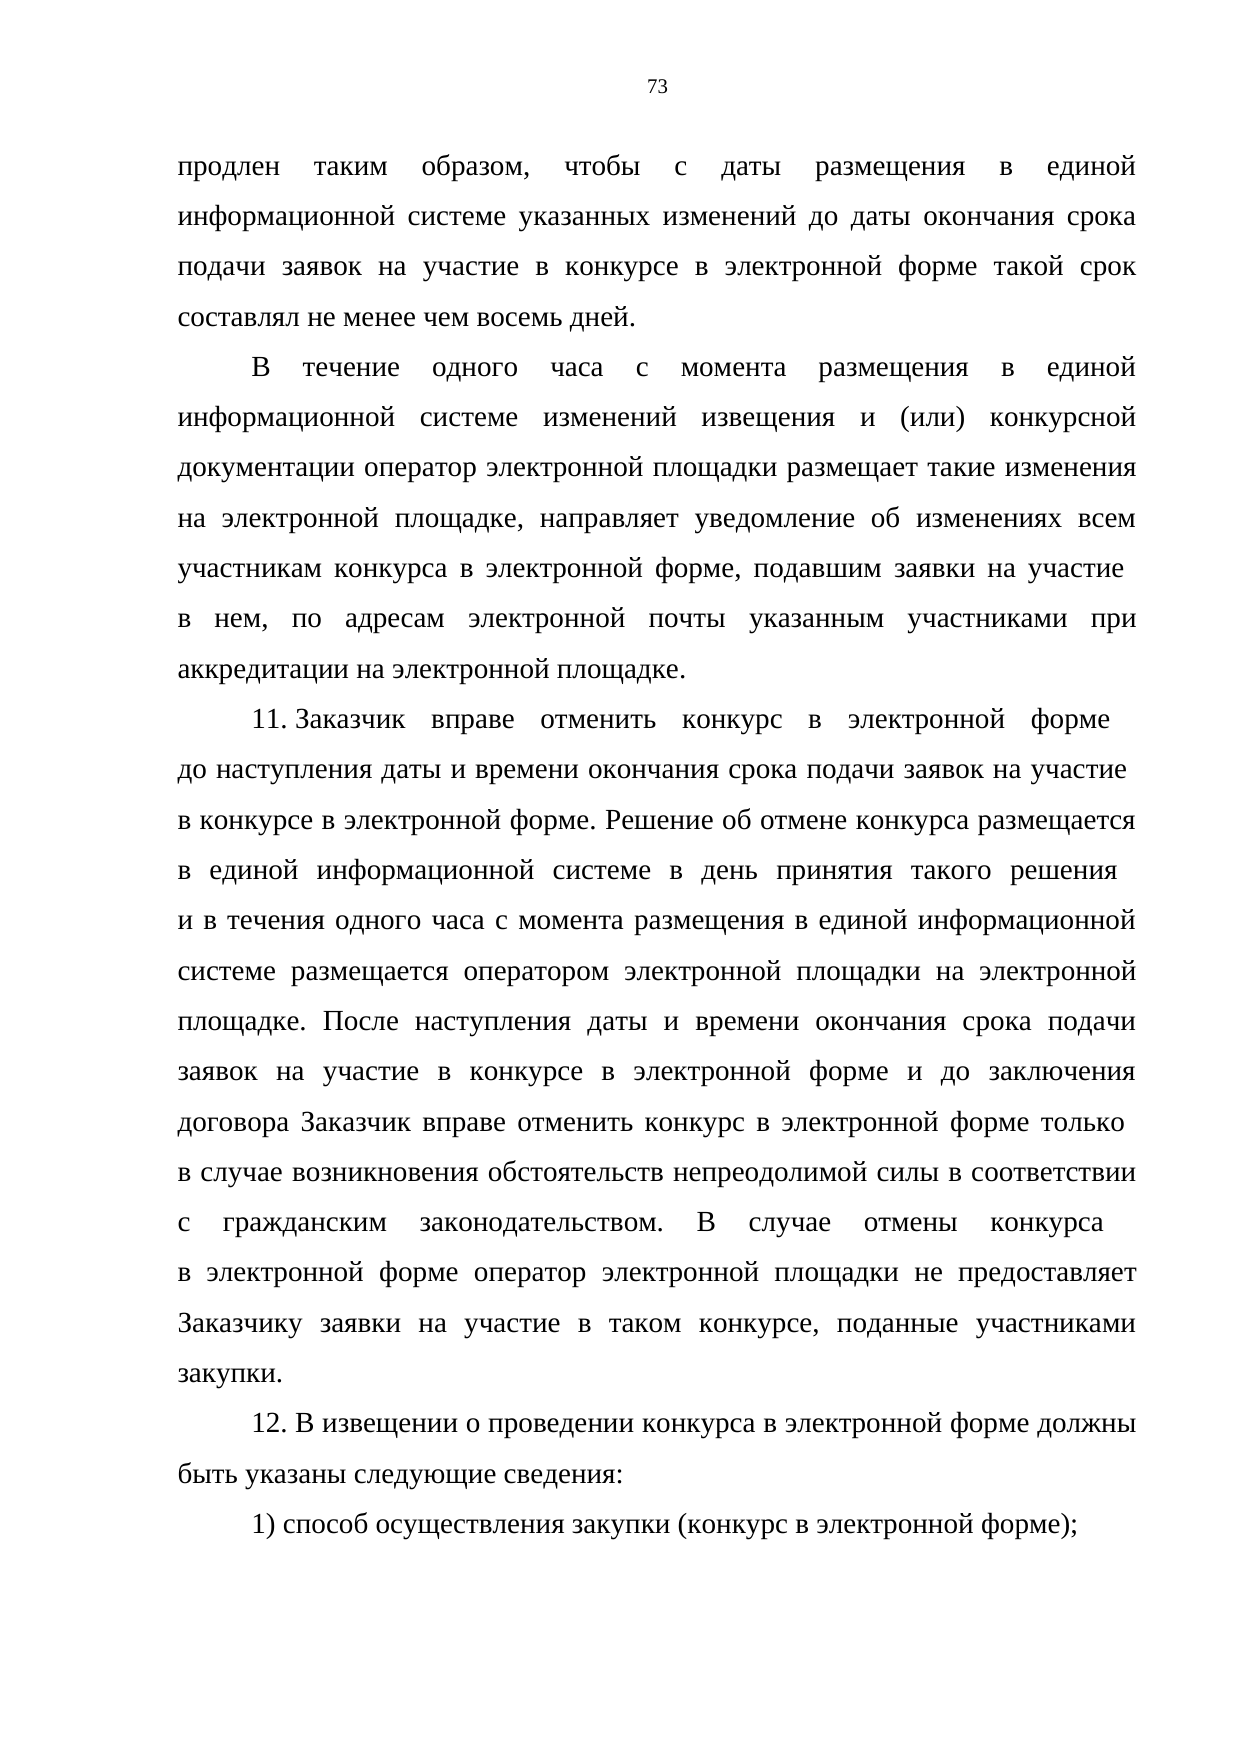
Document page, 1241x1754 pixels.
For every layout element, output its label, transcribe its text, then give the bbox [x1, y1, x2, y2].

text В течение одного часа с момента размещения в единой информационной системе изменений извещения и (или) конкурсной документации оператор электронной площадки размещает такие изменения на электронной площадке, направляет уведомление об изменениях всем участникам конкурса в электронной форме, подавшим заявки на участие в нем, по адресам электронной почты указанным участниками при аккредитации на электронной площадке. [177, 349, 1137, 684]
text 1) способ осуществления закупки (конкурс в электронной форме); [177, 1506, 1137, 1540]
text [177, 148, 1137, 332]
text 11. Заказчик вправе отменить конкурс в электронной форме до наступления даты и времени окончания срока подачи заявок на участие в конкурсе в электронной форме. Решение об отмене конкурса размещается в единой информационной системе в день принятия такого решения и в течения одного часа с момента размещения в единой информационной системе размещается оператором электронной площадки на электронной площадке. После наступления даты и времени окончания срока подачи заявок на участие в конкурсе в электронной форме и до заключения договора Заказчик вправе отменить конкурс в электронной форме только в случае возникновения обстоятельств непреодолимой силы в соответствии с гражданским законодательством. В случае отмены конкурса в электронной форме оператор электронной площадки не предоставляет Заказчику заявки на участие в таком конкурсе, поданные участниками закупки. [177, 701, 1137, 1389]
text 12. В извещении о проведении конкурса в электронной форме должны быть указаны следующие сведения: [177, 1406, 1137, 1489]
